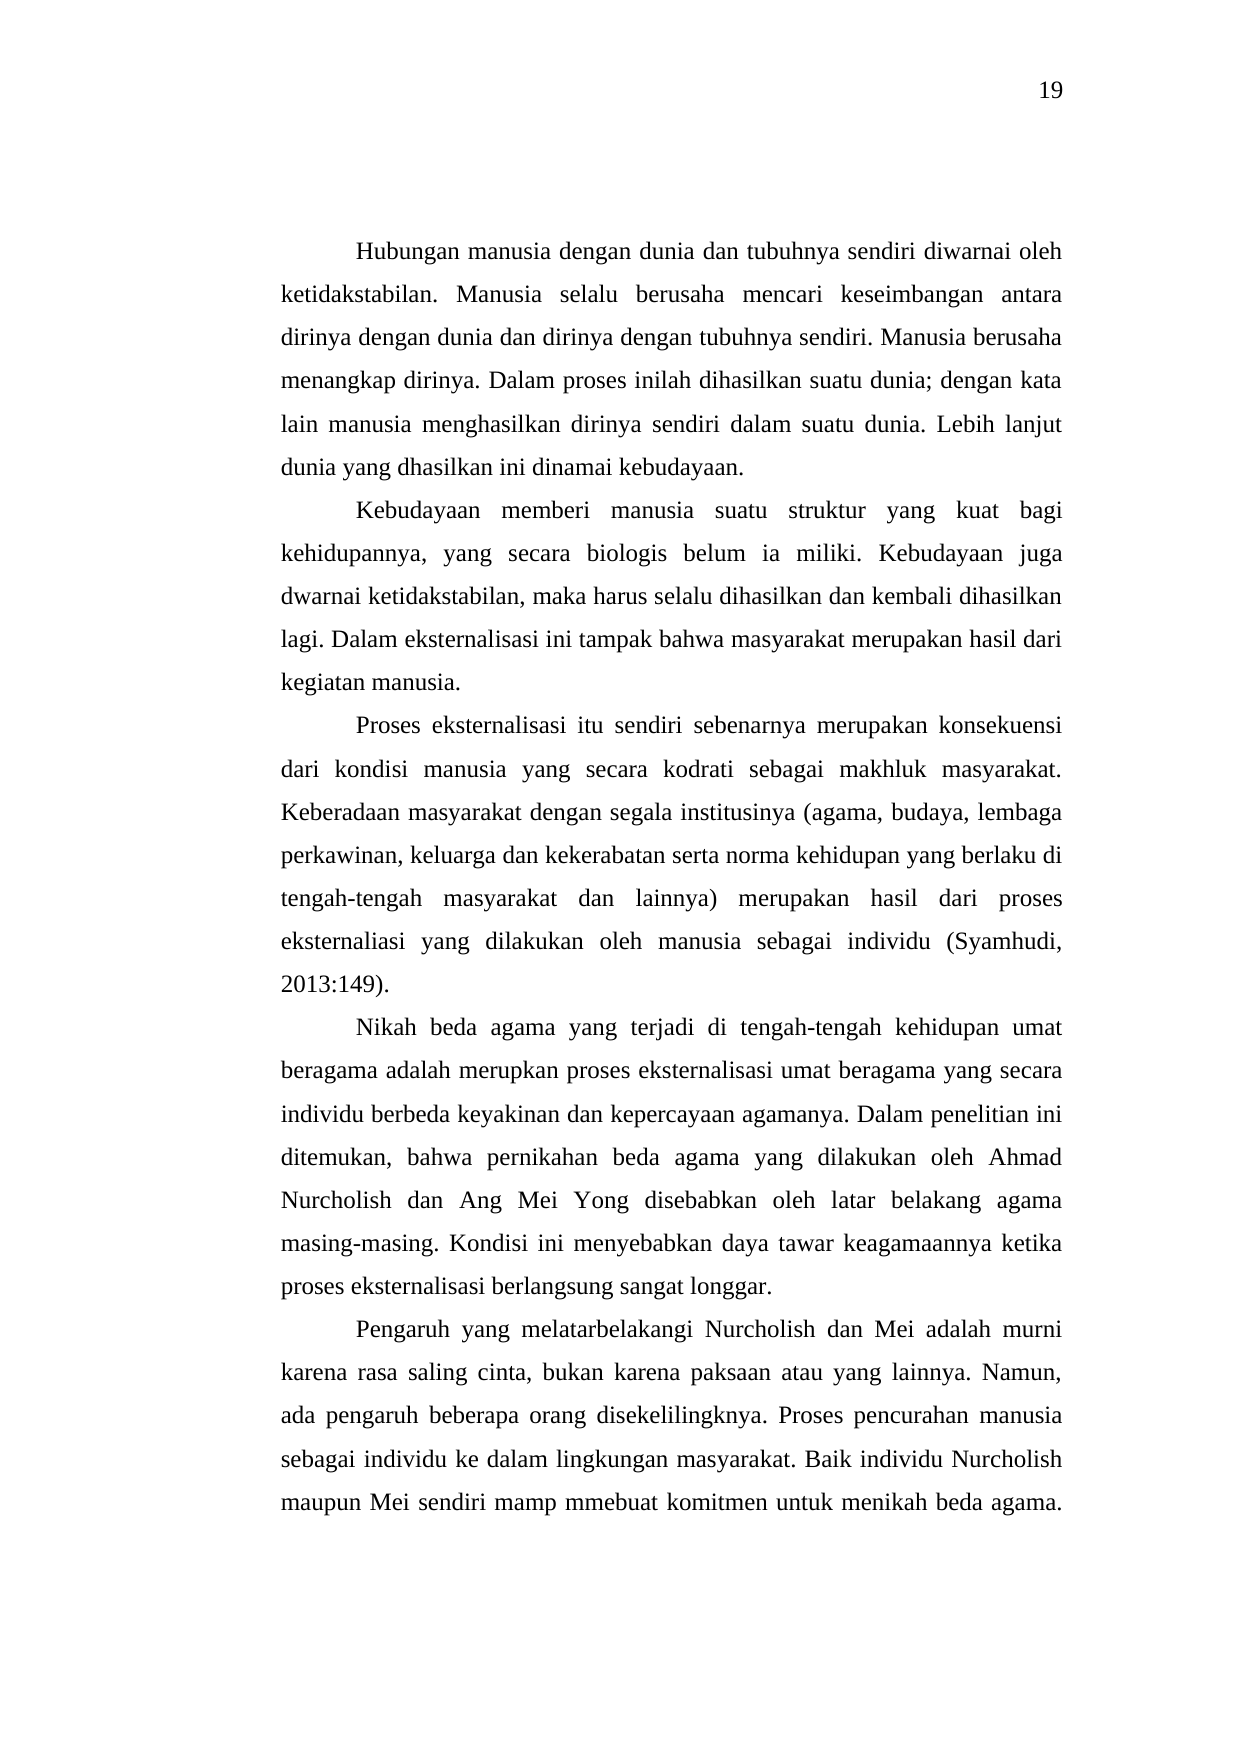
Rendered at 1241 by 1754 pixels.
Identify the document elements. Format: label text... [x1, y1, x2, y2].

list Proses eksternalisasi itu sendiri sebenarnya merupakan konsekuensi dari kondisi manusia yang secara kodrati sebagai makhluk masyarakat. Keberadaan masyarakat dengan segala institusinya (agama, budaya, lembaga perkawinan, keluarga dan kekerabatan serta norma kehidupan yang berlaku di tengah-tengah masyarakat dan lainnya) merupakan hasil dari proses eksternaliasi yang dilakukan oleh manusia sebagai individu (Syamhudi, 2013:149). [281, 711, 1063, 998]
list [281, 1314, 1063, 1516]
list Nikah beda agama yang terjadi di tengah-tengah kehidupan umat beragama adalah merupkan proses eksternalisasi umat beragama yang secara individu berbeda keyakinan dan kepercayaan agamanya. Dalam penelitian ini ditemukan, bahwa pernikahan beda agama yang dilakukan oleh Ahmad Nurcholish dan Ang Mei Yong disebabkan oleh latar belakang agama masing-masing. Kondisi ini menyebabkan daya tawar keagamaannya ketika proses eksternalisasi berlangsung sangat longgar. [281, 1012, 1063, 1300]
list Hubungan manusia dengan dunia dan tubuhnya sendiri diwarnai oleh ketidakstabilan. Manusia selalu berusaha mencari keseimbangan antara dirinya dengan dunia dan dirinya dengan tubuhnya sendiri. Manusia berusaha menangkap dirinya. Dalam proses inilah dihasilkan suatu dunia; dengan kata lain manusia menghasilkan dirinya sendiri dalam suatu dunia. Lebih lanjut dunia yang dhasilkan ini dinamai kebudayaan. [281, 236, 1063, 481]
list Kebudayaan memberi manusia suatu struktur yang kuat bagi kehidupannya, yang secara biologis belum ia miliki. Kebudayaan juga dwarnai ketidakstabilan, maka harus selalu dihasilkan dan kembali dihasilkan lagi. Dalam eksternalisasi ini tampak bahwa masyarakat merupakan hasil dari kegiatan manusia. [281, 495, 1063, 696]
